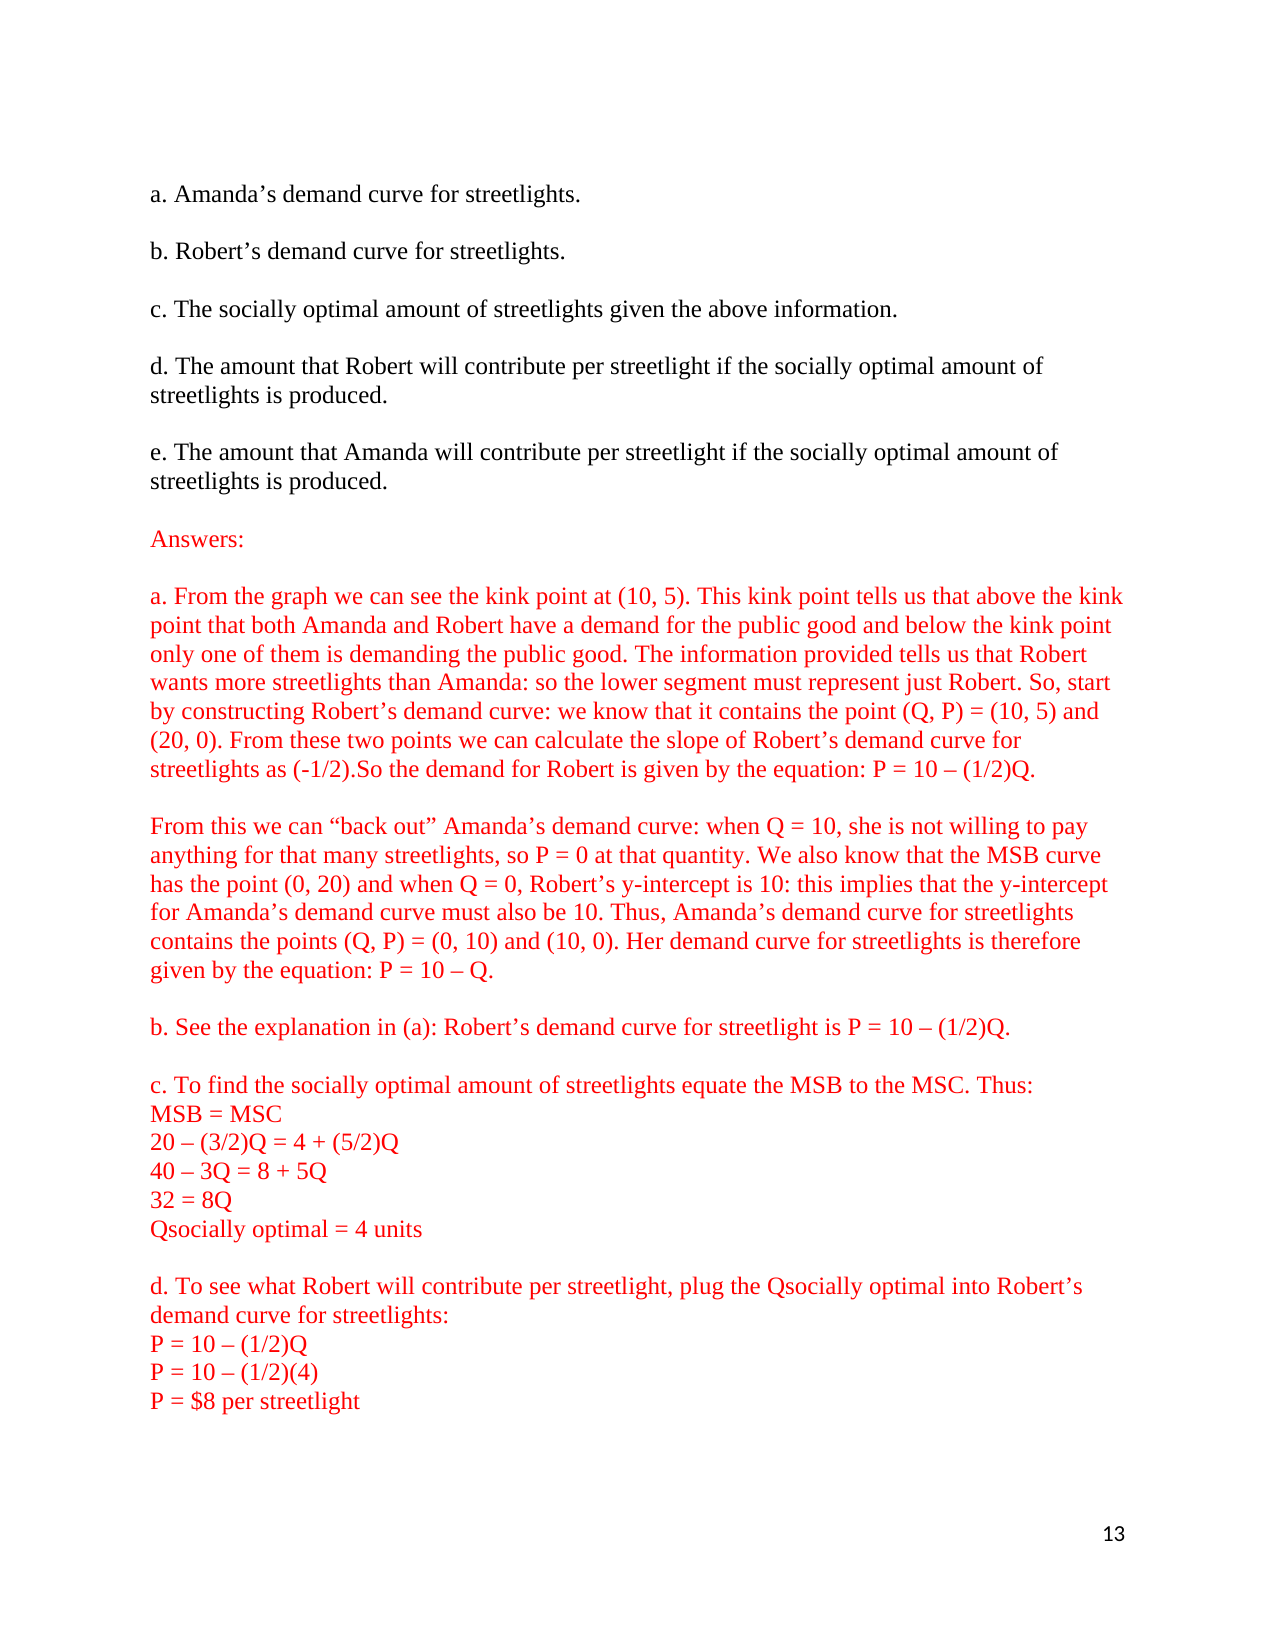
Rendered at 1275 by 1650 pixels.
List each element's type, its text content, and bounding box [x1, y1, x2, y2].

text 40 – 3Q = 8 + 5Q [150, 1156, 1125, 1185]
text a. From the graph we can see the kink point at (10, 5). This kink point tells us that above the kink point that both Amanda and Robert have a demand for the public good and below the kink point only one of them is demanding the public good. The information provided tells us that Robert wants more streetlights than Amanda: so the lower segment must represent just Robert. So, start by constructing Robert’s demand curve: we know that it contains the point (Q, P) = (10, 5) and (20, 0). From these two points we can calculate the slope of Robert’s demand curve for streetlights as (-1/2).So the demand for Robert is given by the equation: P = 10 – (1/2)Q. [150, 581, 1125, 782]
text a. Amanda’s demand curve for streetlights. [150, 179, 1125, 207]
text Qsocially optimal = 4 units [150, 1214, 1125, 1242]
text e. The amount that Amanda will contribute per streetlight if the socially optimal amount of streetlights is produced. [150, 437, 1125, 495]
text Answers: [150, 524, 1125, 552]
text 20 – (3/2)Q = 4 + (5/2)Q [150, 1127, 1125, 1156]
text b. See the explanation in (a): Robert’s demand curve for streetlight is P = 10 – (1/2)Q. [150, 1012, 1125, 1041]
text d. To see what Robert will contribute per streetlight, plug the Qsocially optimal into Robert’s demand curve for streetlights: [150, 1271, 1125, 1329]
text b. Robert’s demand curve for streetlights. [150, 236, 1125, 265]
text P = $8 per streetlight [150, 1386, 1125, 1415]
text MSB = MSC [150, 1099, 1125, 1127]
text c. The socially optimal amount of streetlights given the above information. [150, 294, 1125, 322]
text d. The amount that Robert will contribute per streetlight if the socially optimal amount of streetlights is produced. [150, 351, 1125, 409]
text P = 10 – (1/2)Q [150, 1329, 1125, 1357]
text 32 = 8Q [150, 1185, 1125, 1214]
text P = 10 – (1/2)(4) [150, 1357, 1125, 1386]
text c. To find the socially optimal amount of streetlights equate the MSB to the MSC. Thus: [150, 1070, 1125, 1099]
text From this we can “back out” Amanda’s demand curve: when Q = 10, she is not willing to pay anything for that many streetlights, so P = 0 at that quantity. We also know that the MSB curve has the point (0, 20) and when Q = 0, Robert’s y-intercept is 10: this implies that the y-intercept for Amanda’s demand curve must also be 10. Thus, Amanda’s demand curve for streetlights contains the points (Q, P) = (0, 10) and (10, 0). Her demand curve for streetlights is therefore given by the equation: P = 10 – Q. [150, 811, 1125, 984]
